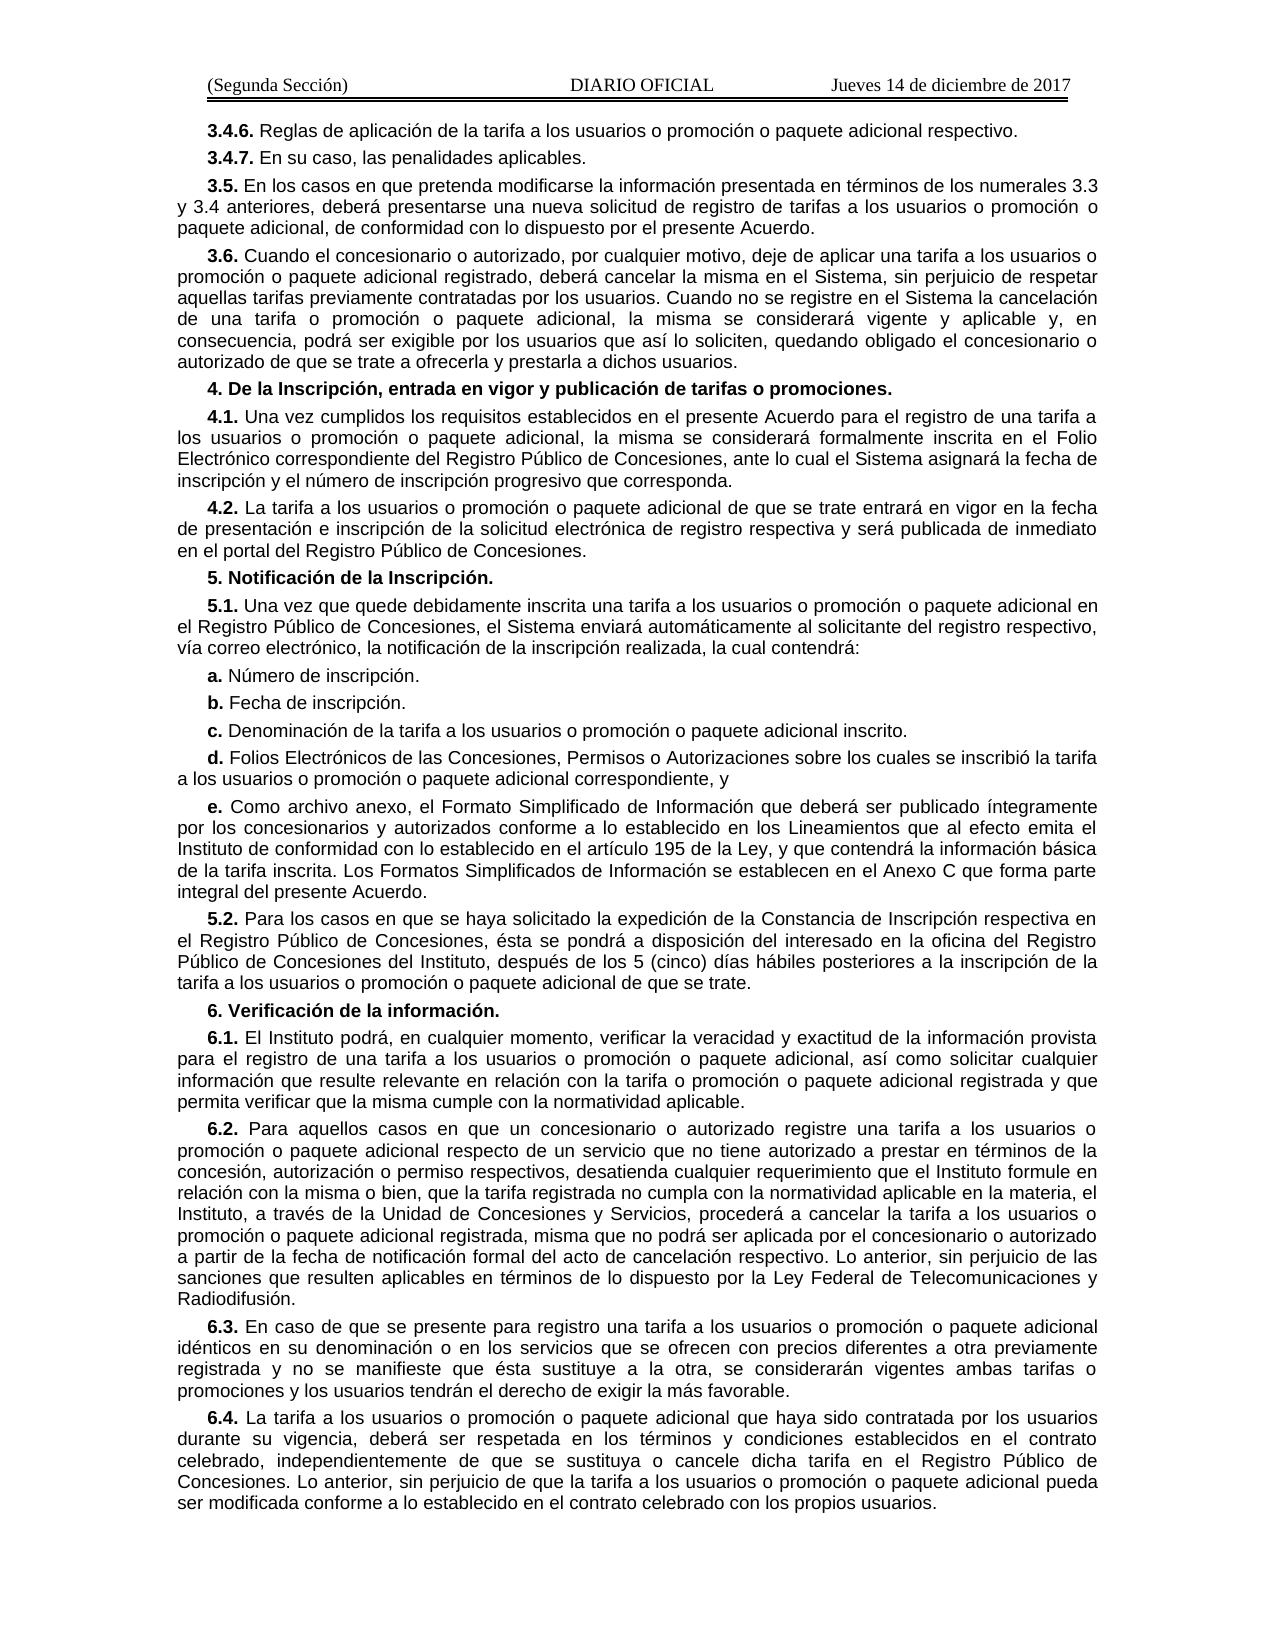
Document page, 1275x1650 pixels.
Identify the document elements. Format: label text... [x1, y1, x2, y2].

text d. Folios Electrónicos de las Concesiones, Permisos o Autorizaciones sobre los cuales se inscribió la tarifa a los usuarios o promoción o paquete adicional correspondiente, y [177, 747, 1098, 790]
text 3.4.6. Reglas de aplicación de la tarifa a los usuarios o promoción o paquete adicional respectivo. [177, 120, 1098, 141]
text 6.2. Para aquellos casos en que un concesionario o autorizado registre una tarifa a los usuarios o promoción o paquete adicional respecto de un servicio que no tiene autorizado a prestar en términos de la concesión, autorización o permiso respectivos, desatienda cualquier requerimiento que el Instituto formule en relación con la misma o bien, que la tarifa registrada no cumpla con la normatividad aplicable en la materia, el Instituto, a través de de Concesiones y Servicios, procederá a cancelar la tarifa a los usuarios o promoción o paquete adicional registrada, misma que no podrá ser aplicada por el concesionario o autorizado a partir de la fecha de notificación formal del acto de cancelación respectivo. Lo anterior, sin perjuicio de las sanciones que resulten aplicables en términos de lo dispuesto por de Telecomunicaciones y Radiodifusión. [177, 1119, 1098, 1310]
text b. Fecha de inscripción. [177, 692, 1098, 714]
text 3.6. Cuando el concesionario o autorizado, por cualquier motivo, deje de aplicar una tarifa a los usuarios o promoción o paquete adicional registrado, deberá cancelar la misma en el Sistema, sin perjuicio de respetar aquellas tarifas previamente contratadas por los usuarios. Cuando no se registre en el Sistema la cancelación de una tarifa o promoción o paquete adicional, la misma se considerará vigente y aplicable y, en consecuencia, podrá ser exigible por los usuarios que así lo soliciten, quedando obligado el concesionario o autorizado de que se trate a ofrecerla y prestarla a dichos usuarios. [177, 245, 1098, 372]
text 6. Verificación de la información. [177, 1000, 1098, 1021]
text 6.1. El Instituto podrá, en cualquier momento, verificar la veracidad y exactitud de la información provista para el registro de una tarifa a los usuarios o promoción o paquete adicional, así como solicitar cualquier información que resulte relevante en relación con la tarifa o promoción o paquete adicional registrada y que permita verificar que la misma cumple con la normatividad aplicable. [177, 1027, 1098, 1112]
text 4. De , entrada en vigor y publicación de tarifas o promociones. [177, 379, 1098, 400]
text a. Número de inscripción. [177, 665, 1098, 686]
text 5. Notificación de [177, 567, 1098, 589]
text 6.3. En caso de que se presente para registro una tarifa a los usuarios o promoción o paquete adicional idénticos en su denominación o en los servicios que se ofrecen con precios diferentes a otra previamente registrada y no se manifieste que ésta sustituye a la otra, se considerarán vigentes ambas tarifas o promociones y los usuarios tendrán el derecho de exigir la más favorable. [177, 1316, 1098, 1401]
text 4.1. Una vez cumplidos los requisitos establecidos en el presente Acuerdo para el registro de una tarifa a los usuarios o promoción o paquete adicional, la misma se considerará formalmente inscrita en el Folio Electrónico correspondiente del Registro Público de Concesiones, ante lo cual el Sistema asignará la fecha de inscripción y el número de inscripción progresivo que corresponda. [177, 406, 1098, 491]
text 5.1. Una vez que quede debidamente inscrita una tarifa a los usuarios o promoción o paquete adicional en el Registro Público de Concesiones, el Sistema enviará automáticamente al solicitante del registro respectivo, vía correo electrónico, la notificación de la inscripción realizada, la cual contendrá: [177, 595, 1098, 659]
text 6.4. La tarifa a los usuarios o promoción o paquete adicional que haya sido contratada por los usuarios durante su vigencia, deberá ser respetada en los términos y condiciones establecidos en el contrato celebrado, independientemente de que se sustituya o cancele dicha tarifa en el Registro Público de Concesiones. Lo anterior, sin perjuicio de que la tarifa a los usuarios o promoción o paquete adicional pueda ser modificada conforme a lo establecido en el contrato celebrado con los propios usuarios. [177, 1407, 1098, 1514]
text 3.4.7. En su caso, las penalidades aplicables. [177, 147, 1098, 169]
text c. Denominación de la tarifa a los usuarios o promoción o paquete adicional inscrito. [177, 720, 1098, 741]
text 5.2. Para los casos en que se haya solicitado la expedición de de Inscripción respectiva en el Registro Público de Concesiones, ésta se pondrá a disposición del interesado en la oficina del Registro Público de Concesiones del Instituto, después de los 5 (cinco) días hábiles posteriores a la inscripción de la tarifa a los usuarios o promoción o paquete adicional de que se trate. [177, 909, 1098, 994]
text e. Como archivo anexo, el Formato Simplificado de Información que deberá ser publicado íntegramente por los concesionarios y autorizados conforme a lo establecido en los Lineamientos que al efecto emita el Instituto de conformidad con lo establecido en el artículo 195 de , y que contendrá la información básica de la tarifa inscrita. Los Formatos Simplificados de Información se establecen en el Anexo C que forma parte integral del presente Acuerdo. [177, 796, 1098, 902]
text 3.5. En los casos en que pretenda modificarse la información presentada en términos de los numerales 3.3 y 3.4 anteriores, deberá presentarse una nueva solicitud de registro de tarifas a los usuarios o promoción o paquete adicional, de conformidad con lo dispuesto por el presente Acuerdo. [177, 175, 1098, 239]
text 4.2. La tarifa a los usuarios o promoción o paquete adicional de que se trate entrará en vigor en la fecha de presentación e inscripción de la solicitud electrónica de registro respectiva y será publicada de inmediato en el portal del Registro Público de Concesiones. [177, 497, 1098, 561]
